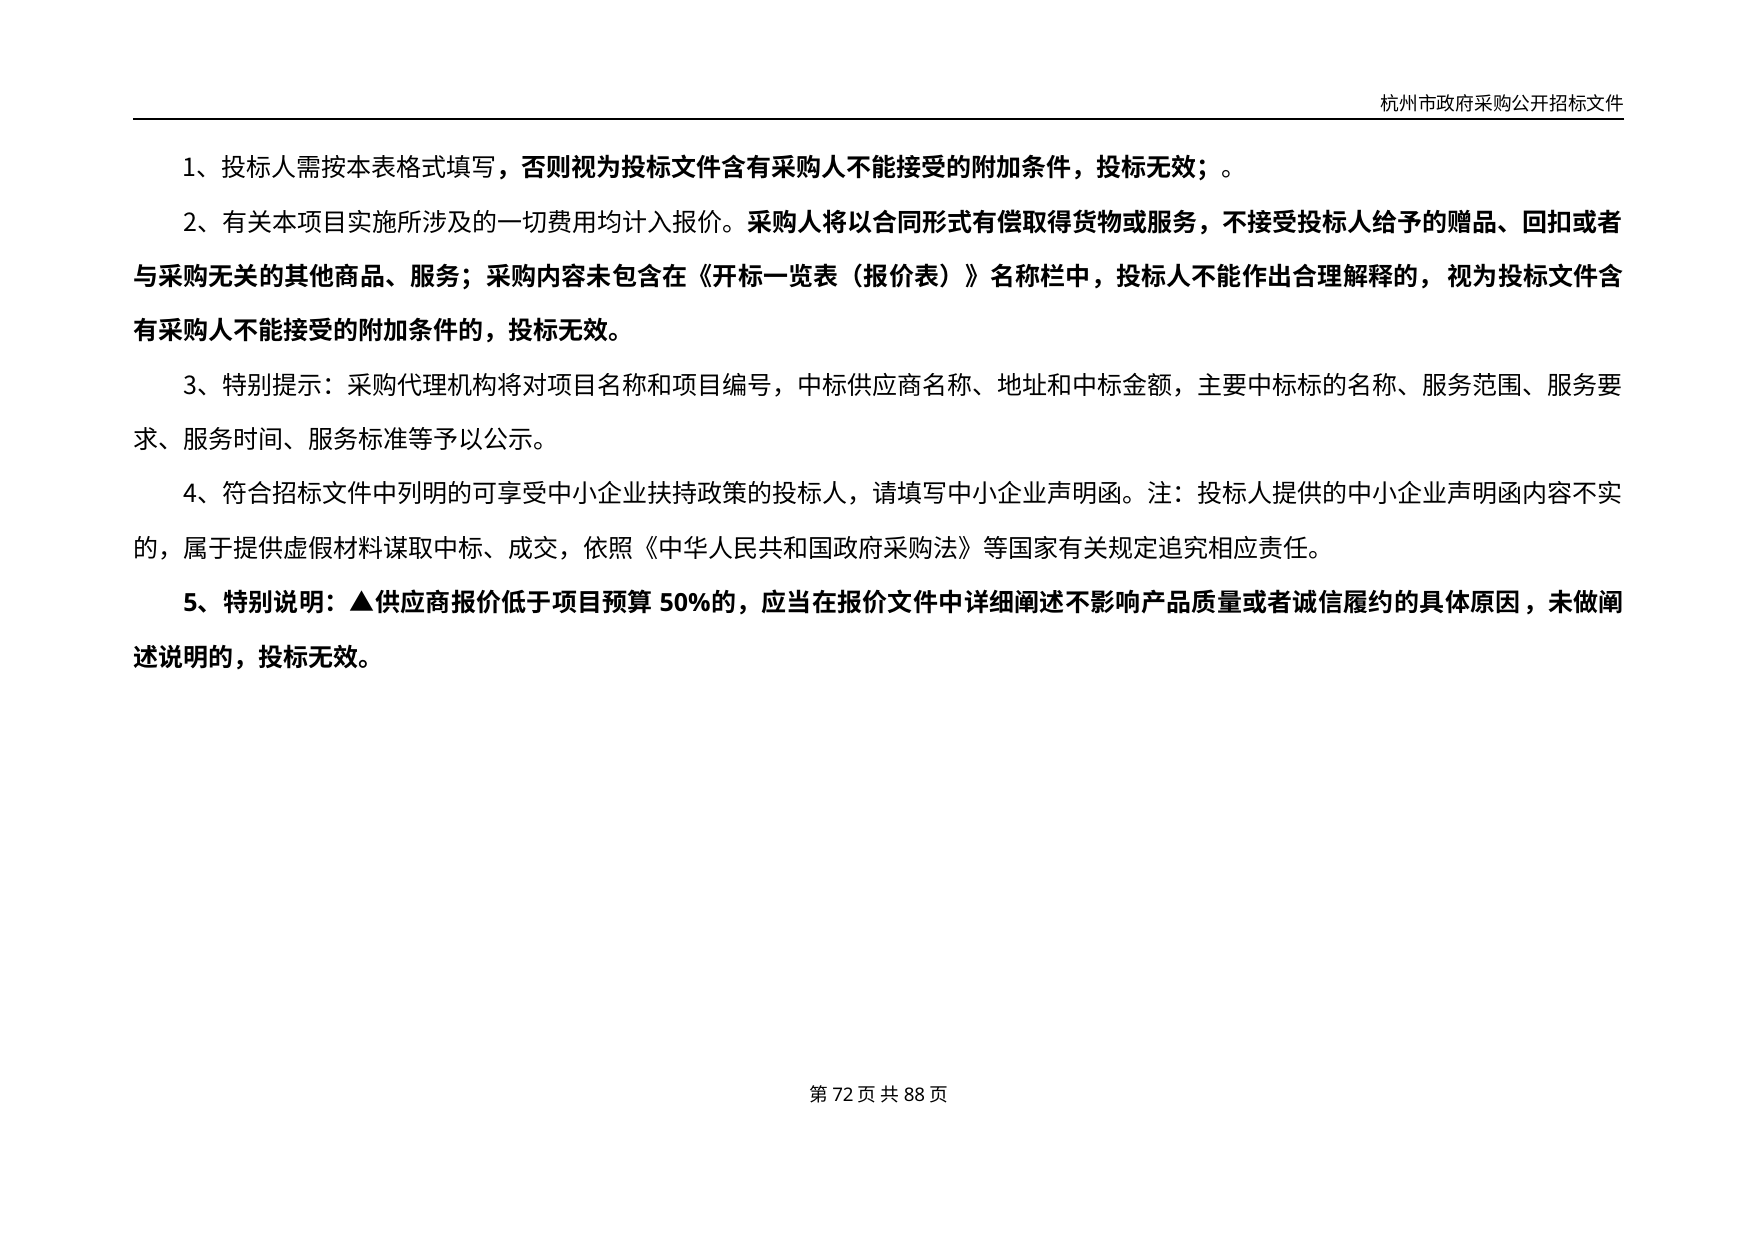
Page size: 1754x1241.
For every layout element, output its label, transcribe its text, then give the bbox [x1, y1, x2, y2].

text 3、特别提示：采购代理机构将对项目名称和项目编号，中标供应商名称、地址和中标金额，主要中标标的名称、服务范围、服务要求、服务时间、服务标准等予以公示。 [133, 365, 1624, 456]
text 2、有关本项目实施所涉及的一切费用均计入报价。采购人将以合同形式有偿取得货物或服务，不接受投标人给予的赠品、回扣或者与采购无关的其他商品、服务；采购内容未包含在《开标一览表（报价表）》名称栏中，投标人不能作出合理解释的，视为投标文件含有采购人不能接受的附加条件的，投标无效。 [133, 202, 1624, 347]
text 5、特别说明：▲供应商报价低于项目预算50%的，应当在报价文件中详细阐述不影响产品质量或者诚信履约的具体原因，未做阐述说明的，投标无效。 [133, 583, 1624, 673]
text 1、投标人需按本表格式填写，否则视为投标文件含有采购人不能接受的附加条件，投标无效；。 [133, 148, 1624, 184]
text 4、符合招标文件中列明的可享受中小企业扶持政策的投标人，请填写中小企业声明函。注：投标人提供的中小企业声明函内容不实的，属于提供虚假材料谋取中标、成交，依照《中华人民共和国政府采购法》等国家有关规定追究相应责任。 [133, 474, 1624, 564]
